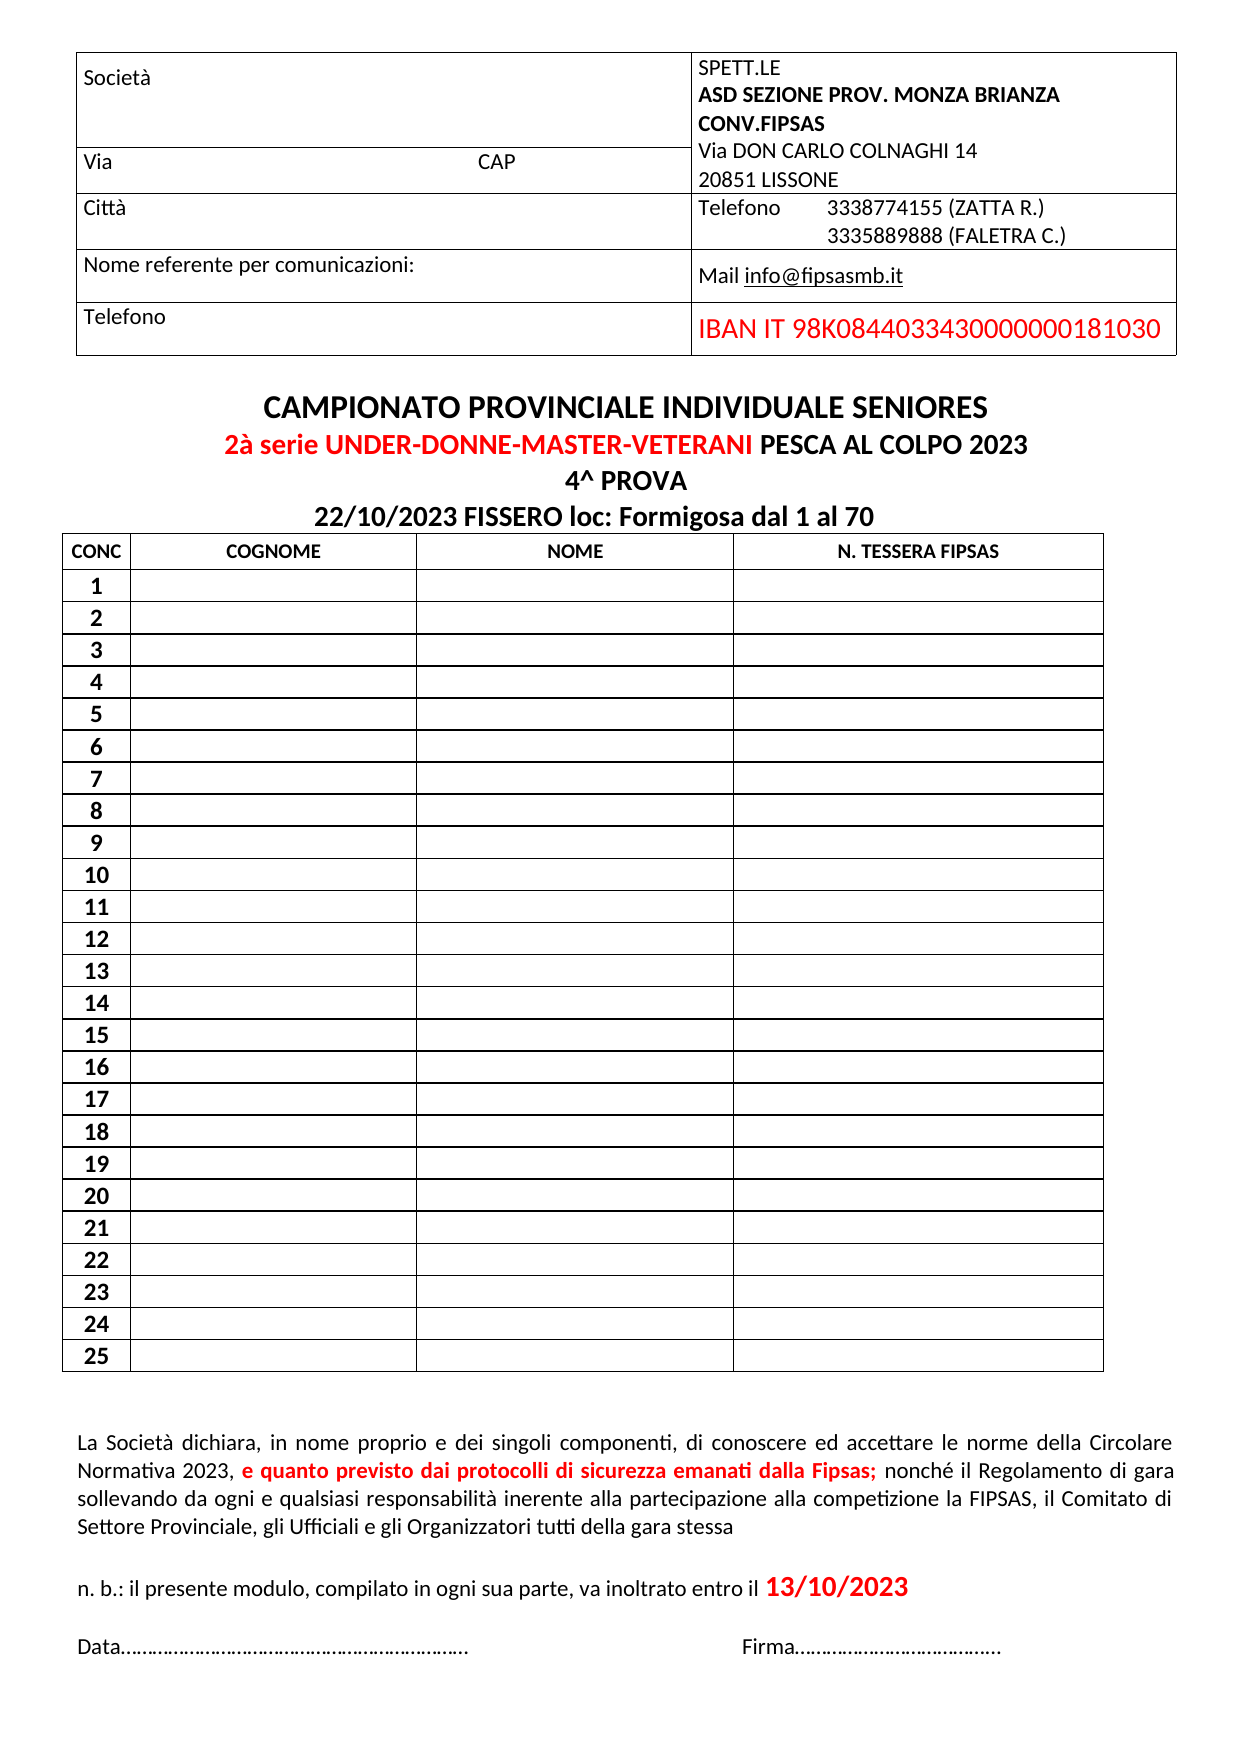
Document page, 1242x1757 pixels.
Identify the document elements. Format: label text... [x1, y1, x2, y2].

table_cell 19 [63, 1148, 130, 1178]
table_cell Mail info@fipsasmb.it [692, 250, 1176, 302]
table_cell [417, 827, 733, 857]
table_cell [734, 1180, 1103, 1210]
table_cell [417, 1020, 733, 1050]
table_cell 3 [63, 635, 130, 665]
table_cell Via CAP [77, 148, 691, 193]
table_cell [417, 891, 733, 922]
table_cell 13 [63, 955, 130, 986]
table_cell [734, 1308, 1103, 1339]
table_cell [417, 731, 733, 761]
table_cell [131, 635, 416, 665]
table_cell Nome referente per comunicazioni: [77, 250, 691, 302]
table_header Spett.le ASD SEZIONE PROV. MONZA BRIANZA CONV.FIPSAS Via DON CARLO COLNAGHI 14 20851 LISSONE [692, 53, 1176, 193]
text CAMPIONATO PROVINCIALE INDIVIDUALE SENIORES [77, 386, 1175, 426]
table_cell 14 [63, 987, 130, 1018]
table_cell 7 [63, 763, 130, 793]
table_cell [131, 1052, 416, 1082]
table_cell [417, 795, 733, 825]
table_cell [131, 570, 416, 601]
table_cell [417, 570, 733, 601]
table_cell 6 [63, 731, 130, 761]
table_cell 21 [63, 1212, 130, 1242]
table_cell [417, 667, 733, 697]
table_cell [417, 635, 733, 665]
table_cell [417, 1052, 733, 1082]
table_cell [734, 891, 1103, 922]
table_cell [131, 891, 416, 922]
text 4^ PROVA [77, 462, 1175, 498]
table_cell [734, 1116, 1103, 1146]
table_cell [131, 955, 416, 986]
table_cell [131, 763, 416, 793]
table_cell 8 [63, 795, 130, 825]
table_cell [734, 827, 1103, 857]
table_cell [734, 955, 1103, 986]
table_cell [417, 1212, 733, 1242]
table_cell [417, 1244, 733, 1274]
table_cell [131, 859, 416, 889]
table_cell [417, 955, 733, 986]
table_cell [734, 987, 1103, 1018]
table_cell [131, 1180, 416, 1210]
table_cell [734, 602, 1103, 633]
table_cell [417, 987, 733, 1018]
table_cell 17 [63, 1084, 130, 1114]
table_cell [131, 1084, 416, 1114]
table_cell [734, 1212, 1103, 1242]
text 22/10/2023 FISSERO loc: Formigosa dal 1 al 70 [77, 498, 1175, 533]
table_cell 4 [63, 667, 130, 697]
table_cell [417, 763, 733, 793]
table_cell 10 [63, 859, 130, 889]
table_cell [734, 731, 1103, 761]
table_cell [734, 1148, 1103, 1178]
table_cell [417, 923, 733, 954]
table_cell 11 [63, 891, 130, 922]
table_cell [734, 923, 1103, 954]
table_cell 1 [63, 570, 130, 601]
table_cell 23 [63, 1276, 130, 1307]
table_cell 20 [63, 1180, 130, 1210]
table_cell [131, 795, 416, 825]
table_cell [734, 667, 1103, 697]
table_cell IBAN IT 98K0844033430000000181030 [692, 303, 1176, 355]
table_cell [417, 1308, 733, 1339]
table_cell Città [77, 194, 691, 249]
table_cell [734, 1340, 1103, 1371]
table_header N. TESSERA FIPSAS [734, 534, 1103, 569]
table_cell [417, 1116, 733, 1146]
text Data………………………………………………………… Firma………………………………... [77, 1632, 1175, 1660]
table_cell 9 [63, 827, 130, 857]
table_cell [131, 1148, 416, 1178]
table_cell [131, 1212, 416, 1242]
table_cell 18 [63, 1116, 130, 1146]
table_cell [131, 602, 416, 633]
table_cell [417, 1276, 733, 1307]
table_header CONC [63, 534, 130, 569]
table_cell [417, 859, 733, 889]
table_cell [131, 1276, 416, 1307]
table_cell [734, 859, 1103, 889]
table_cell 22 [63, 1244, 130, 1274]
table_cell [734, 1020, 1103, 1050]
table_header NOME [417, 534, 733, 569]
table_cell [131, 1308, 416, 1339]
table_cell [131, 987, 416, 1018]
table_cell [734, 763, 1103, 793]
table_cell [131, 1116, 416, 1146]
table_cell 2 [63, 602, 130, 633]
table_cell [734, 1084, 1103, 1114]
table_cell [417, 1148, 733, 1178]
table_cell 12 [63, 923, 130, 954]
table_cell [417, 1340, 733, 1371]
table_cell [734, 1276, 1103, 1307]
table_cell [417, 699, 733, 729]
table_cell 24 [63, 1308, 130, 1339]
text 2à serie UNDER-DONNE-MASTER-VETERANI PESCA AL COLPO 2023 [77, 426, 1175, 462]
table_cell [131, 1244, 416, 1274]
table_header Società [77, 53, 691, 147]
table_cell [734, 1244, 1103, 1274]
table_cell [734, 570, 1103, 601]
table_cell [734, 699, 1103, 729]
table_cell [417, 602, 733, 633]
table_cell [734, 1052, 1103, 1082]
table_cell [734, 635, 1103, 665]
table_cell [131, 923, 416, 954]
table_cell Telefono 3338774155 (ZATTA R.) 3335889888 (FALETRA C.) [692, 194, 1176, 249]
table_cell [131, 827, 416, 857]
table_cell [131, 699, 416, 729]
table_cell 15 [63, 1020, 130, 1050]
table_cell 5 [63, 699, 130, 729]
table_cell [131, 1340, 416, 1371]
table_cell Telefono [77, 303, 691, 355]
table_cell [131, 731, 416, 761]
table_cell [417, 1180, 733, 1210]
table_cell [734, 795, 1103, 825]
table_cell [131, 667, 416, 697]
table_cell [417, 1084, 733, 1114]
table_cell [131, 1020, 416, 1050]
table_header COGNOME [131, 534, 416, 569]
table_cell 16 [63, 1052, 130, 1082]
table_cell 25 [63, 1340, 130, 1371]
text La Società dichiara, in nome proprio e dei singoli componenti, di conoscere ed accettare le norme della Circolare Normativa 2023, e quanto previsto dai protocolli di sicurezza emanati dalla Fipsas; nonché il Regolamento di gara sollevando da ogni e qualsiasi responsabilità inerente alla partecipazione alla competizione la FIPSAS, il Comitato di Settore Provinciale, gli Ufficiali e gli Organizzatori tutti della gara stessa [77, 1428, 1175, 1541]
text n. b.: il presente modulo, compilato in ogni sua parte, va inoltrato entro il 13/10/2023 [77, 1568, 1175, 1604]
